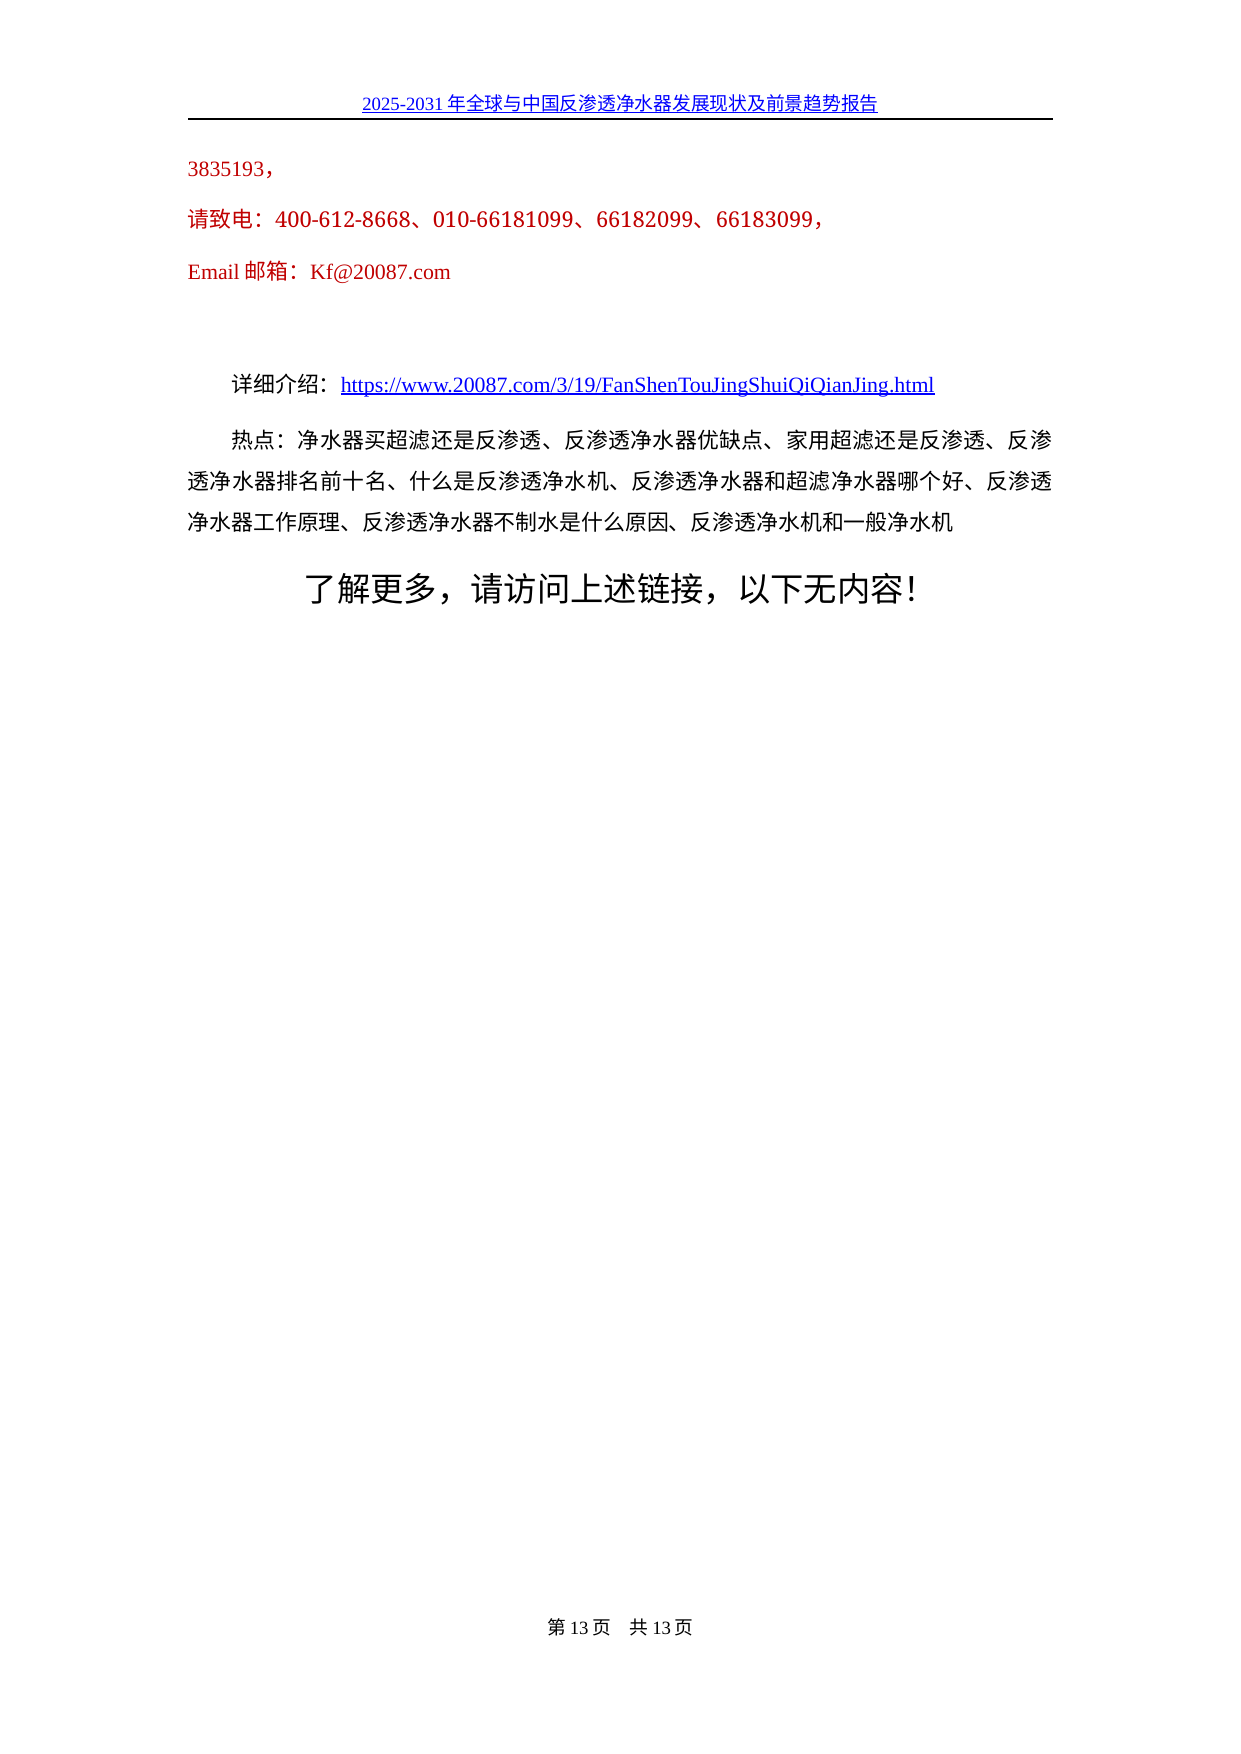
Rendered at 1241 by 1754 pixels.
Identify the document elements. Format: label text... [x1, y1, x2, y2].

text 详细介绍：https://www.20087.com/3/19/FanShenTouJingShuiQiQianJing.html [187, 366, 1053, 399]
title 了解更多，请访问上述链接，以下无内容！ [187, 554, 1053, 619]
text 请致电：400-612-8668、010-66181099、66182099、66183099， [187, 202, 1053, 234]
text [187, 150, 1053, 183]
text Email邮箱：Kf@20087.com [187, 253, 1053, 286]
text 热点：净水器买超滤还是反渗透、反渗透净水器优缺点、家用超滤还是反渗透、反渗透净水器排名前十名、什么是反渗透净水机、反渗透净水器和超滤净水器哪个好、反渗透净水器工作原理、反渗透净水器不制水是什么原因、反渗透净水机和一般净水机 [187, 423, 1053, 537]
